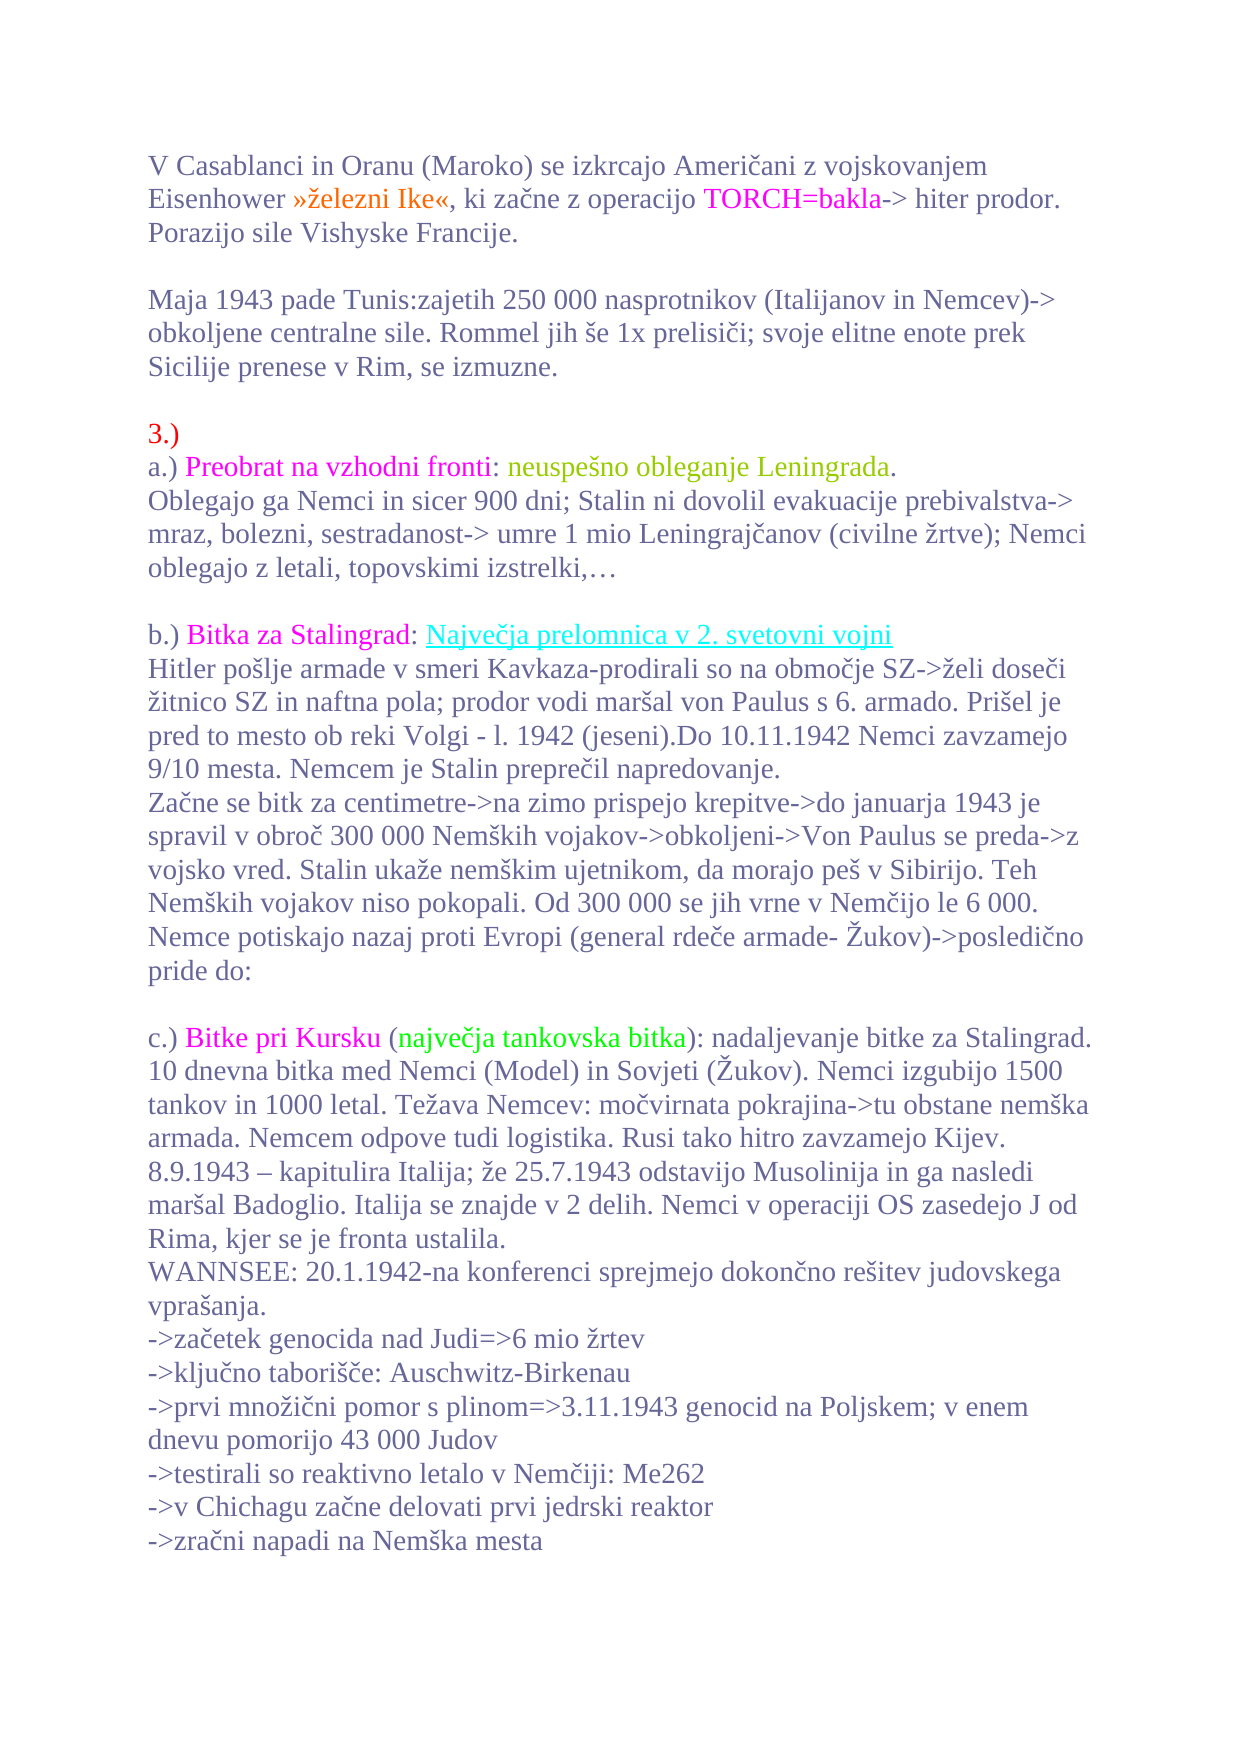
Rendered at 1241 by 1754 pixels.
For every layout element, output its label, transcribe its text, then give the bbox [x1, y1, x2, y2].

text 8.9.1943 – kapitulira Italija; že 25.7.1943 odstavijo Musolinija in ga nasledi maršal Badoglio. Italija se znajde v 2 delih. Nemci v operaciji OS zasedejo J od Rima, kjer se je fronta ustalila. [148, 1154, 1093, 1254]
text Hitler pošlje armade v smeri Kavkaza-prodirali so na območje SZ->želi doseči žitnico SZ in naftna pola; prodor vodi maršal von Paulus s 6. armado. Prišel je pred to mesto ob reki Volgi - l. 1942 (jeseni).Do 10.11.1942 Nemci zavzamejo 9/10 mesta. Nemcem je Stalin preprečil napredovanje. [148, 651, 1093, 785]
text ->zračni napadi na Nemška mesta [148, 1523, 1093, 1556]
text ->začetek genocida nad Judi=>6 mio žrtev [148, 1322, 1093, 1355]
text Oblegajo ga Nemci in sicer 900 dni; Stalin ni dovolil evakuacije prebivalstva-> mraz, bolezni, sestradanost-> umre 1 mio Leningrajčanov (civilne žrtve); Nemci oblegajo z letali, topovskimi izstrelki,… [148, 483, 1093, 584]
text b.) Bitka za Stalingrad: Največja prelomnica v 2. svetovni vojni [148, 617, 1093, 651]
text Začne se bitk za centimetre->na zimo prispejo krepitve->do januarja 1943 je spravil v obroč 300 000 Nemških vojakov->obkoljeni->Von Paulus se preda->z vojsko vred. Stalin ukaže nemškim ujetnikom, da morajo peš v Sibirijo. Teh Nemških vojakov niso pokopali. Od 300 000 se jih vrne v Nemčijo le 6 000. Nemce potiskajo nazaj proti Evropi (general rdeče armade- Žukov)->posledično pride do: [148, 785, 1093, 986]
text WANNSEE: 20.1.1942-na konferenci sprejmejo dokončno rešitev judovskega vprašanja. [148, 1254, 1093, 1322]
text a.) Preobrat na vzhodni fronti: neuspešno obleganje Leningrada. [148, 449, 1093, 483]
text ->testirali so reaktivno letalo v Nemčiji: Me262 [148, 1456, 1093, 1489]
text ->ključno taborišče: Auschwitz-Birkenau [148, 1355, 1093, 1389]
text V Casablanci in Oranu (Maroko) se izkrcajo Američani z vojskovanjem Eisenhower »železni Ike«, ki začne z operacijo TORCH=bakla-> hiter prodor. Porazijo sile Vishyske Francije. [148, 148, 1093, 248]
text Maja 1943 pade Tunis:zajetih 250 000 nasprotnikov (Italijanov in Nemcev)-> obkoljene centralne sile. Rommel jih še 1x prelisiči; svoje elitne enote prek Sicilije prenese v Rim, se izmuzne. [148, 282, 1093, 382]
text ->v Chichagu začne delovati prvi jedrski reaktor [148, 1489, 1093, 1523]
text c.) Bitke pri Kursku (največja tankovska bitka): nadaljevanje bitke za Stalingrad. 10 dnevna bitka med Nemci (Model) in Sovjeti (Žukov). Nemci izgubijo 1500 tankov in 1000 letal. Težava Nemcev: močvirnata pokrajina->tu obstane nemška armada. Nemcem odpove tudi logistika. Rusi tako hitro zavzamejo Kijev. [148, 1020, 1093, 1154]
text 3.) [148, 416, 1093, 449]
text ->prvi množični pomor s plinom=>3.11.1943 genocid na Poljskem; v enem dnevu pomorijo 43 000 Judov [148, 1389, 1093, 1456]
